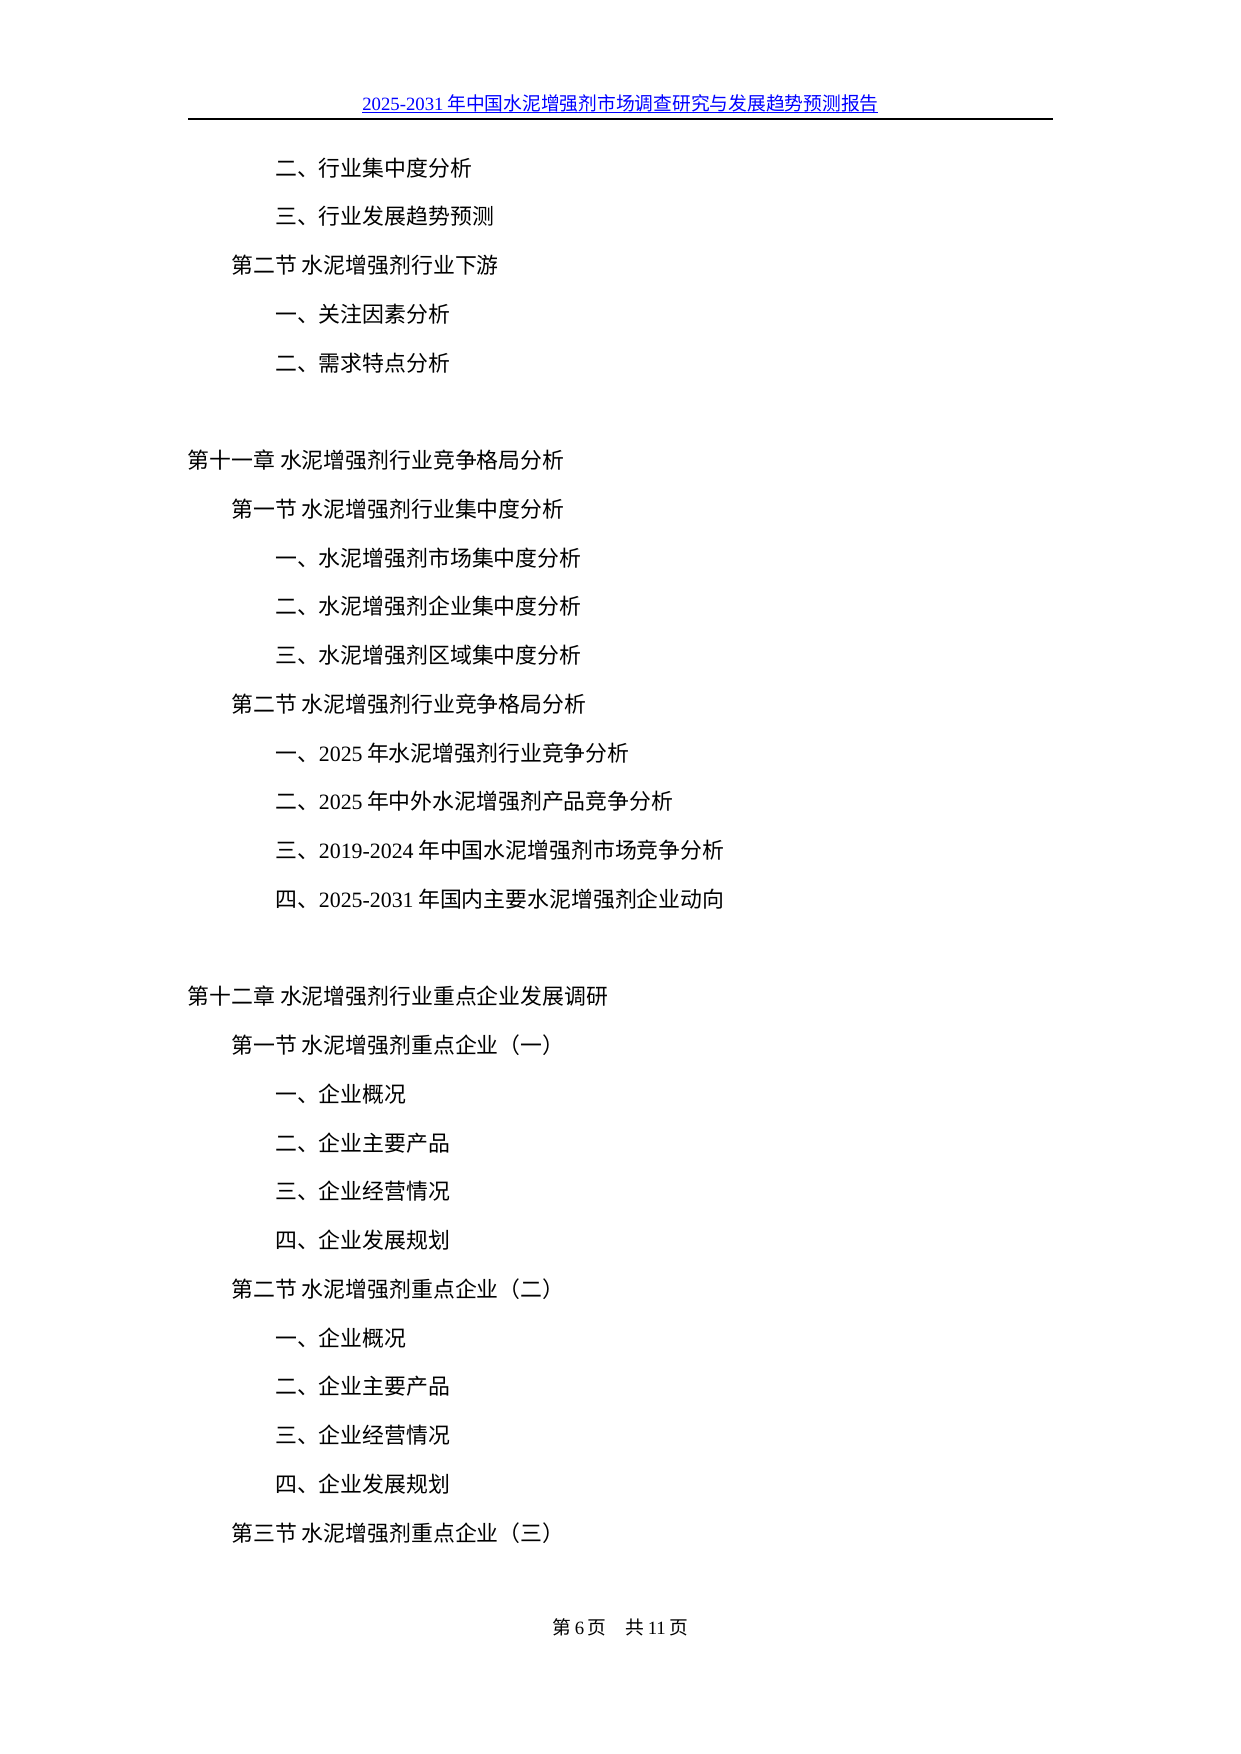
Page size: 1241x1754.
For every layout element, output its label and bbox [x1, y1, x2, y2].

text [187, 150, 1053, 1548]
